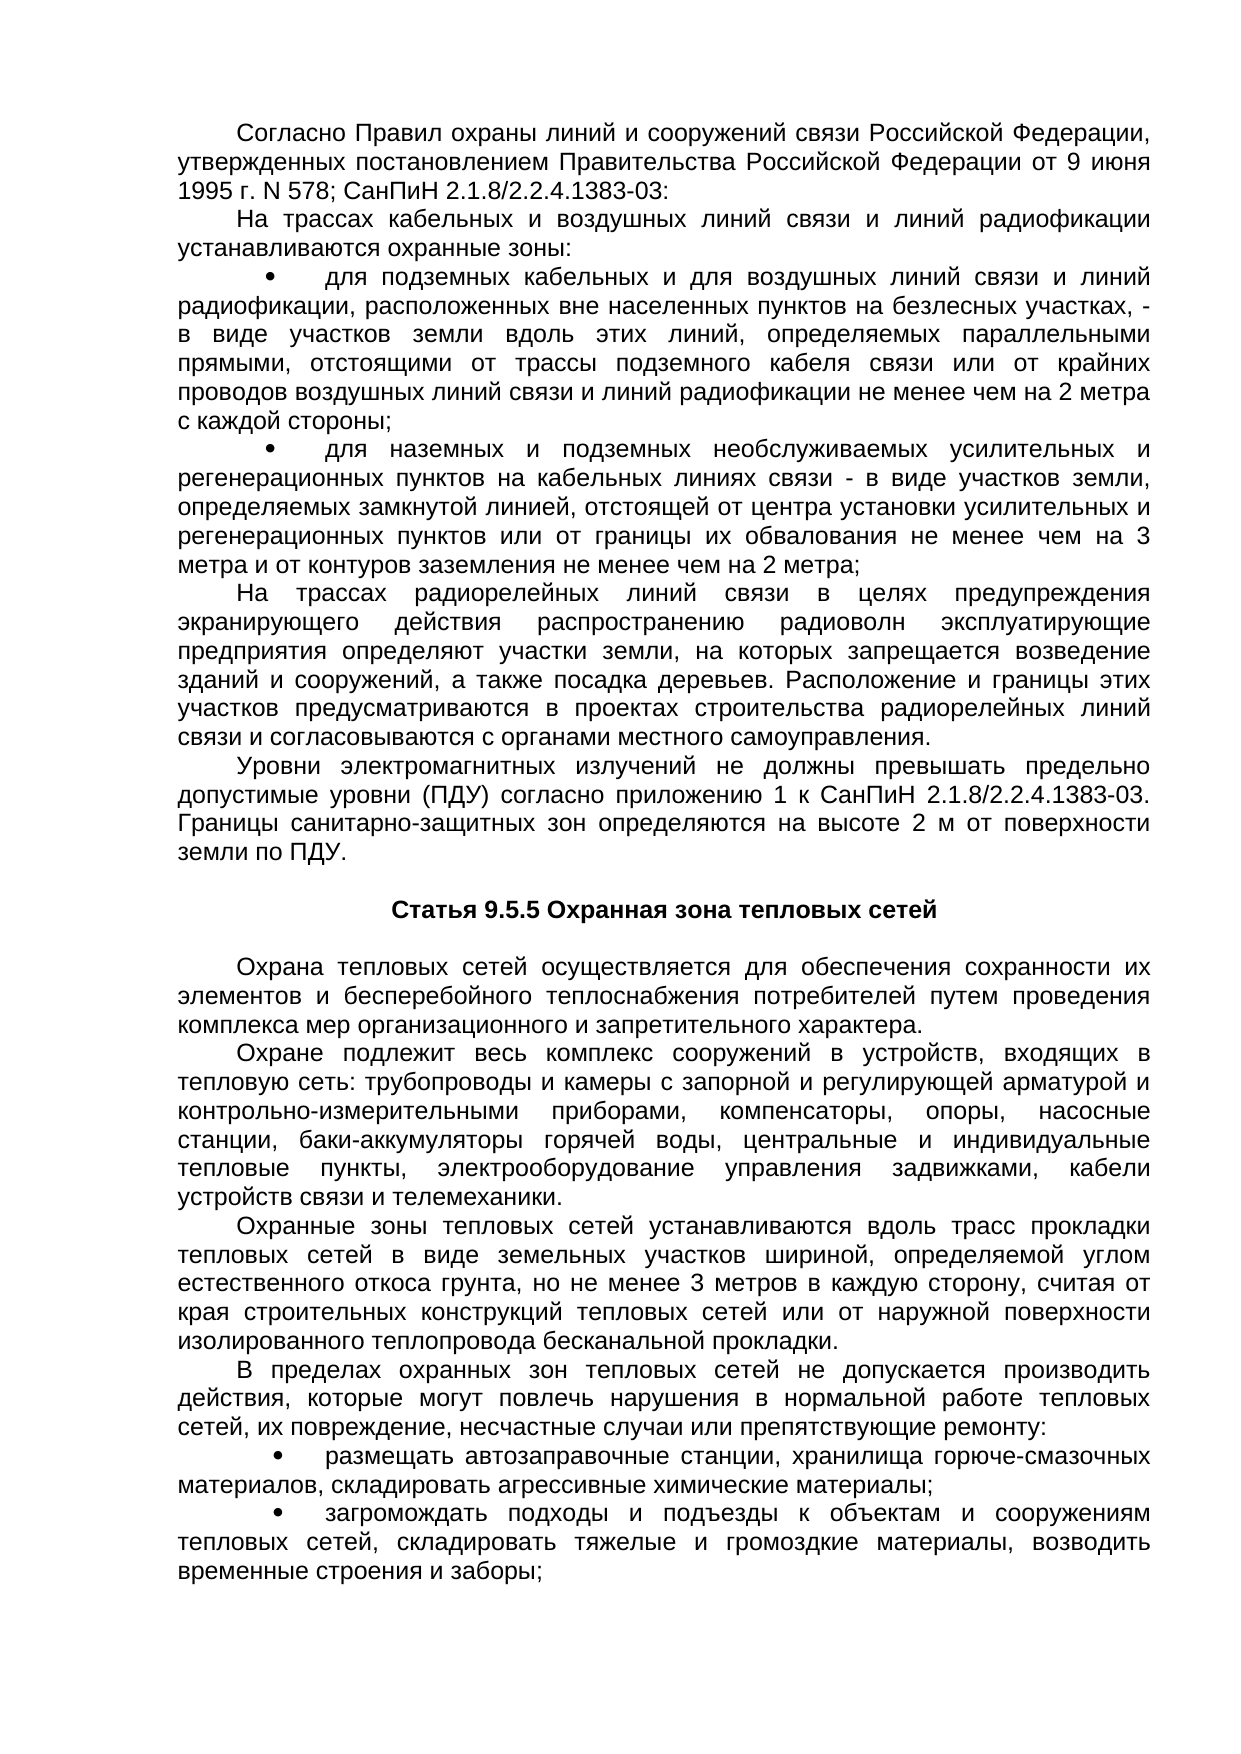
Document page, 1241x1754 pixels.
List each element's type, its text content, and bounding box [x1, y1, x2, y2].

text На трассах радиорелейных линий связи в целях предупреждения экранирующего действия распространению радиоволн эксплуатирующие предприятия определяют участки земли, на которых запрещается возведение зданий и сооружений, а также посадка деревьев. Расположение и границы этих участков предусматриваются в проектах строительства радиорелейных линий связи и согласовываются с органами местного самоуправления. [177, 578, 1152, 751]
list для наземных и подземных необслуживаемых усилительных и регенерационных пунктов на кабельных линиях связи - в виде участков земли, определяемых замкнутой линией, отстоящей от центра установки усилительных и регенерационных пунктов или от границы их обвалования не менее чем на 3 метра и от контуров заземления не менее чем на 2 метра; [177, 434, 1152, 578]
text На трассах кабельных и воздушных линий связи и линий радиофикации устанавливаются охранные зоны: [177, 204, 1152, 262]
text Охранные зоны тепловых сетей устанавливаются вдоль трасс прокладки тепловых сетей в виде земельных участков шириной, определяемой углом естественного откоса грунта, но не менее 3 метров в каждую сторону, считая от края строительных конструкций тепловых сетей или от наружной поверхности изолированного теплопровода бесканальной прокладки. [177, 1211, 1152, 1354]
text Статья 9.5.5 Охранная зона тепловых сетей [177, 894, 1152, 923]
text Охрана тепловых сетей осуществляется для обеспечения сохранности их элементов и бесперебойного теплоснабжения потребителей путем проведения комплекса мер организационного и запретительного характера. [177, 952, 1152, 1038]
text Охране подлежит весь комплекс сооружений в устройств, входящих в тепловую сеть: трубопроводы и камеры с запорной и регулирующей арматурой и контрольно-измерительными приборами, компенсаторы, опоры, насосные станции, баки-аккумуляторы горячей воды, центральные и индивидуальные тепловые пункты, электрооборудование управления задвижками, кабели устройств связи и телемеханики. [177, 1038, 1152, 1211]
list размещать автозаправочные станции, хранилища горюче-смазочных материалов, складировать агрессивные химические материалы; [177, 1441, 1152, 1498]
text Согласно Правил охраны линий и сооружений связи Российской Федерации, утвержденных постановлением Правительства Российской Федерации от 9 июня 1995 г. N 578; СанПиН 2.1.8/2.2.4.1383-03: [177, 118, 1152, 204]
text Уровни электромагнитных излучений не должны превышать предельно допустимые уровни (ПДУ) согласно приложению 1 к СанПиН 2.1.8/2.2.4.1383-03. Границы санитарно-защитных зон определяются на высоте 2 м от поверхности земли по ПДУ. [177, 751, 1152, 866]
list загромождать подходы и подъезды к объектам и сооружениям тепловых сетей, складировать тяжелые и громоздкие материалы, возводить временные строения и заборы; [177, 1498, 1152, 1585]
list для подземных кабельных и для воздушных линий связи и линий радиофикации, расположенных вне населенных пунктов на безлесных участках, - в виде участков земли вдоль этих линий, определяемых параллельными прямыми, отстоящими от трассы подземного кабеля связи или от крайних проводов воздушных линий связи и линий радиофикации не менее чем на 2 метра с каждой стороны; [177, 262, 1152, 434]
text В пределах охранных зон тепловых сетей не допускается производить действия, которые могут повлечь нарушения в нормальной работе тепловых сетей, их повреждение, несчастные случаи или препятствующие ремонту: [177, 1354, 1152, 1441]
